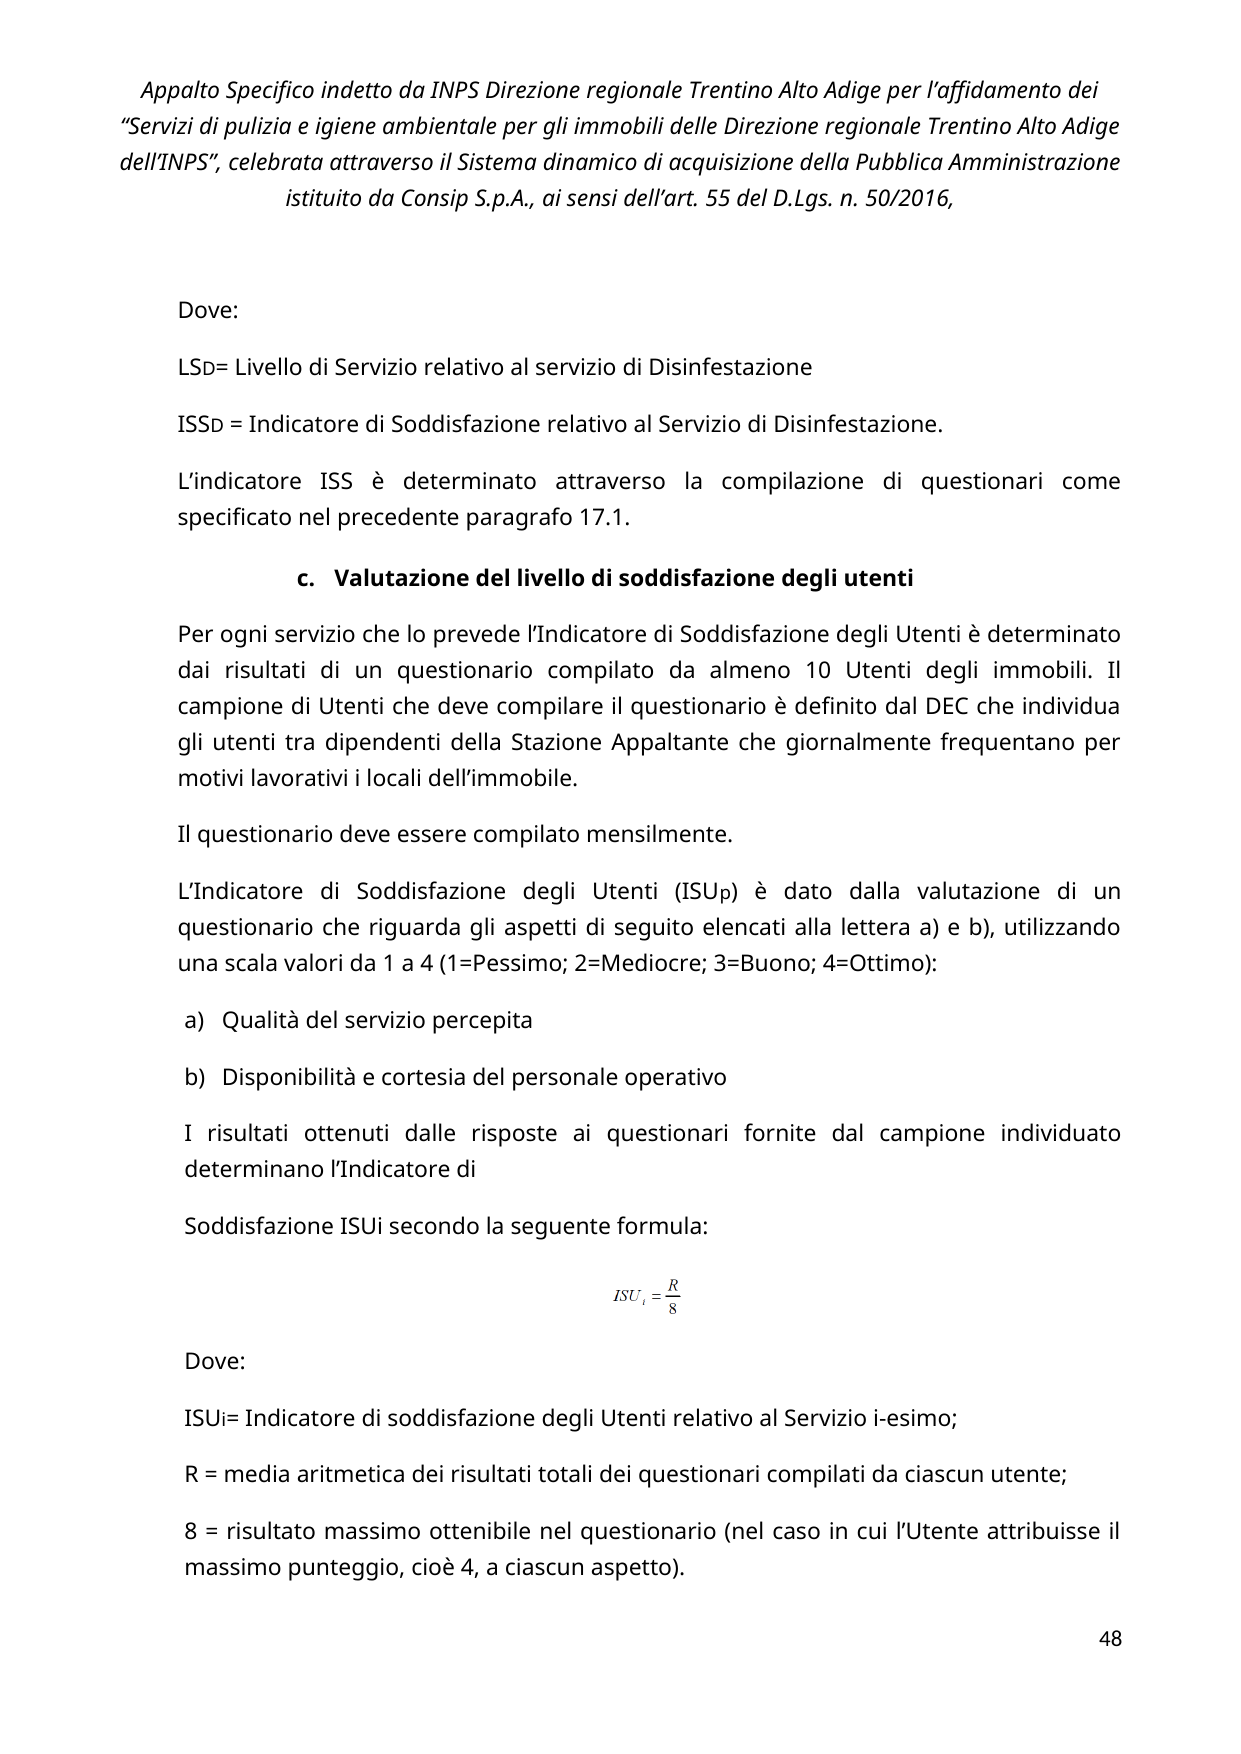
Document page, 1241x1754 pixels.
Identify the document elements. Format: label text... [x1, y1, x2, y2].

text Dove: [177, 294, 1122, 326]
text I risultati ottenuti dalle risposte ai questionari fornite dal campione individuato determinano l’Indicatore di [184, 1117, 1122, 1184]
text L’indicatore ISS è determinato attraverso la compilazione di questionari come specificato nel precedente paragrafo 17.1. [177, 465, 1122, 532]
text R = media aritmetica dei risultati totali dei questionari compilati da ciascun utente; [184, 1458, 1122, 1490]
text ISUi= Indicatore di soddisfazione degli Utenti relativo al Servizio i-esimo; [184, 1402, 1122, 1433]
list Qualità del servizio percepita [184, 1004, 1122, 1035]
list Disponibilità e cortesia del personale operativo [184, 1061, 1122, 1092]
text ISSD = Indicatore di Soddisfazione relativo al Servizio di Disinfestazione. [177, 408, 1122, 439]
text 8 = risultato massimo ottenibile nel questionario (nel caso in cui l’Utente attribuisse il massimo punteggio, cioè 4, a ciascun aspetto). [184, 1515, 1122, 1582]
subtitle Valutazione del livello di soddisfazione degli utenti [297, 562, 1092, 593]
text Soddisfazione ISUi secondo la seguente formula: [184, 1210, 1122, 1241]
text Dove: [184, 1345, 1122, 1376]
picture [586, 1266, 721, 1320]
text L’Indicatore di Soddisfazione degli Utenti (ISUp) è dato dalla valutazione di un questionario che riguarda gli aspetti di seguito elencati alla lettera a) e b), utilizzando una scala valori da 1 a 4 (1=Pessimo; 2=Mediocre; 3=Buono; 4=Ottimo): [177, 875, 1122, 978]
text LSD= Livello di Servizio relativo al servizio di Disinfestazione [177, 351, 1122, 382]
text Per ogni servizio che lo prevede l’Indicatore di Soddisfazione degli Utenti è determinato dai risultati di un questionario compilato da almeno 10 Utenti degli immobili. Il campione di Utenti che deve compilare il questionario è definito dal DEC che individua gli utenti tra dipendenti della Stazione Appaltante che giornalmente frequentano per motivi lavorativi i locali dell’immobile. [177, 618, 1122, 793]
text Il questionario deve essere compilato mensilmente. [177, 818, 1122, 849]
